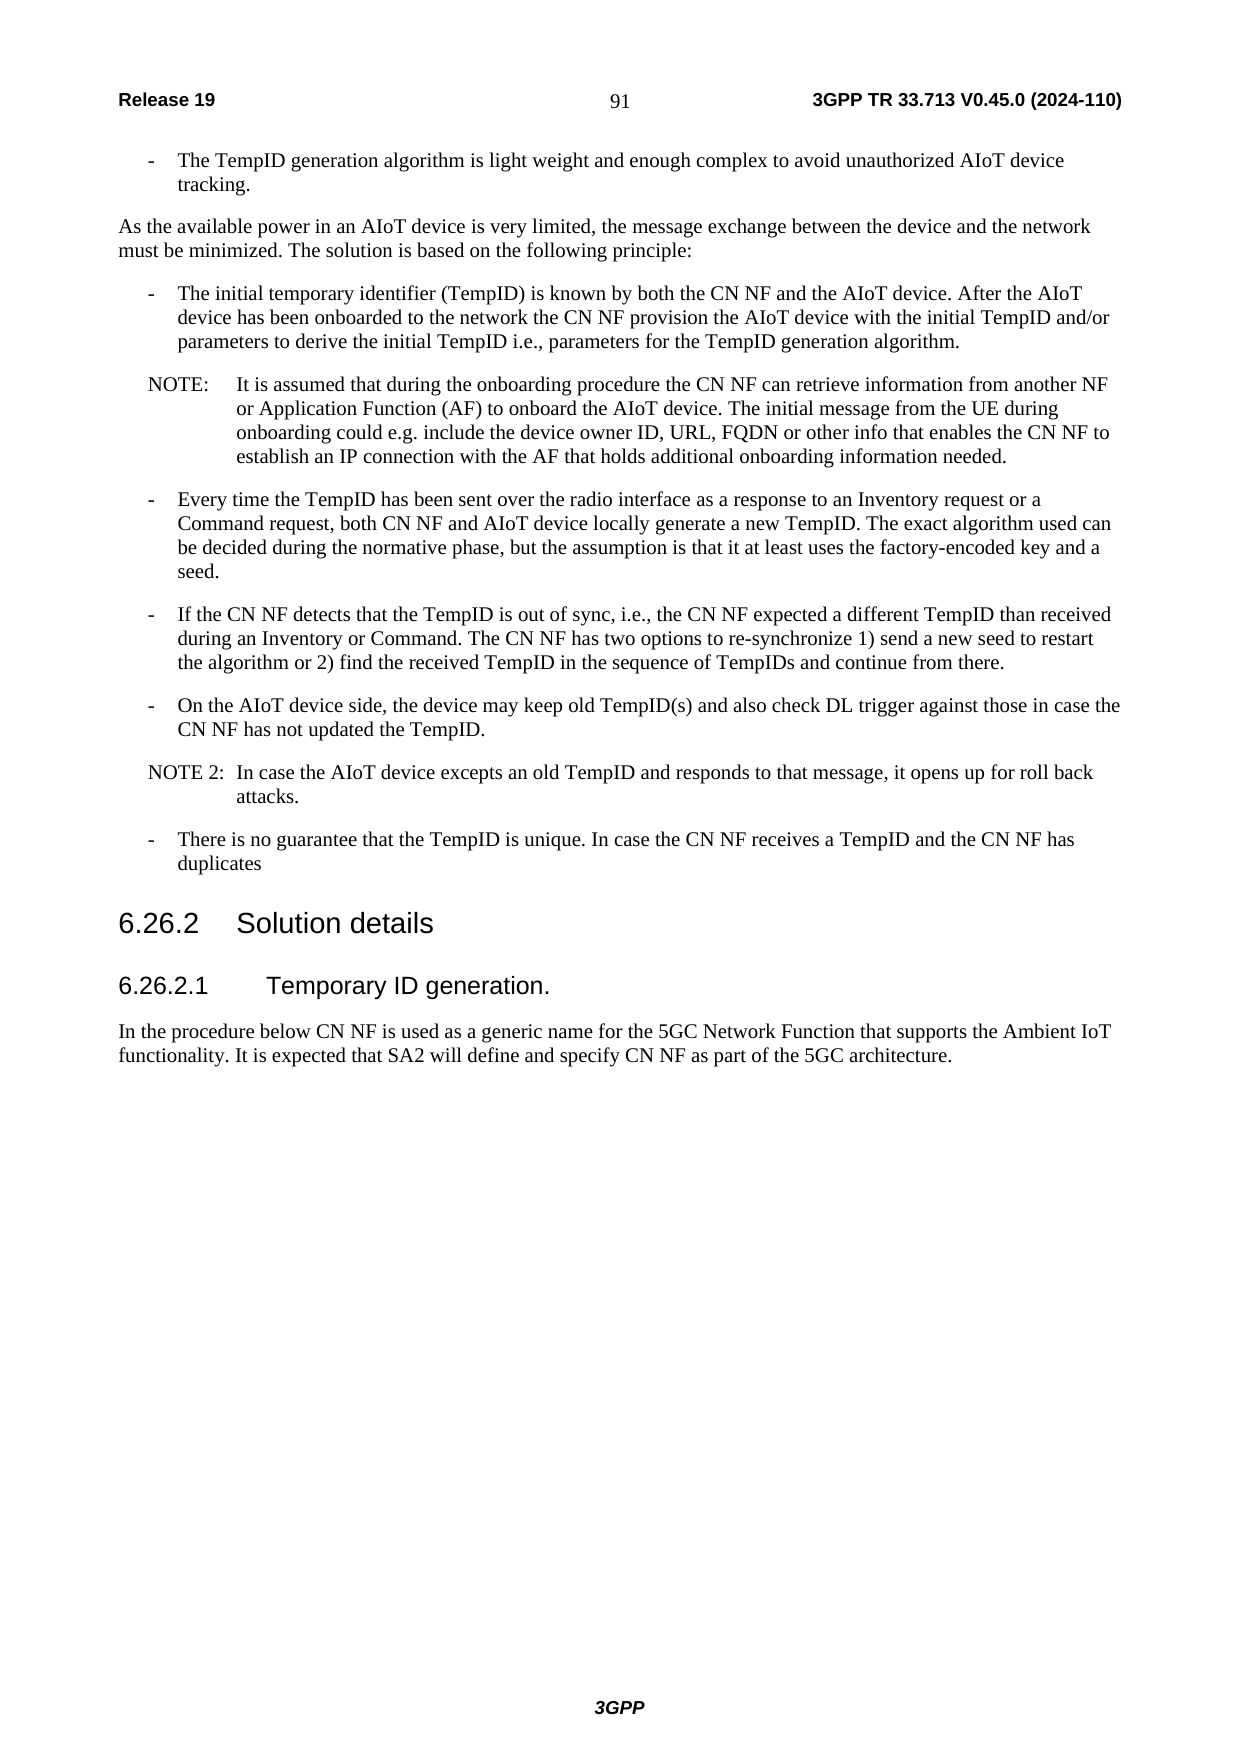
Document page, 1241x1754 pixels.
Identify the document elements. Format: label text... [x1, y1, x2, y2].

text - If the CN NF detects that the TempID is out of sync, i.e., the CN NF expected a different TempID than received during an Inventory or Command. The CN NF has two options to re-synchronize 1) send a new seed to restart the algorithm or 2) find the received TempID in the sequence of TempIDs and continue from there. [148, 602, 1122, 674]
text NOTE: It is assumed that during the onboarding procedure the CN NF can retrieve information from another NF or Application Function (AF) to onboard the AIoT device. The initial message from the UE during onboarding could e.g. include the device owner ID, URL, FQDN or other info that enables the CN NF to establish an IP connection with the AF that holds additional onboarding information needed. [148, 372, 1122, 468]
text As the available power in an AIoT device is very limited, the message exchange between the device and the network must be minimized. The solution is based on the following principle: [118, 214, 1122, 262]
text - The TempID generation algorithm is light weight and enough complex to avoid unauthorized AIoT device tracking. [148, 147, 1122, 196]
text - The initial temporary identifier (TempID) is known by both the CN NF and the AIoT device. After the AIoT device has been onboarded to the network the CN NF provision the AIoT device with the initial TempID and/or parameters to derive the initial TempID i.e., parameters for the TempID generation algorithm. [148, 281, 1122, 353]
text - Every time the TempID has been sent over the radio interface as a response to an Inventory request or a Command request, both CN NF and AIoT device locally generate a new TempID. The exact algorithm used can be decided during the normative phase, but the assumption is that it at least uses the factory-encoded key and a seed. [148, 487, 1122, 583]
text In the procedure below CN NF is used as a generic name for the 5GC Network Function that supports the Ambient IoT functionality. It is expected that SA2 will define and specify CN NF as part of the 5GC architecture. [118, 1018, 1122, 1067]
subtitle 6.26.2.1 Temporary ID generation. [118, 971, 1122, 1000]
subtitle 6.26.2 Solution details [118, 906, 1122, 940]
